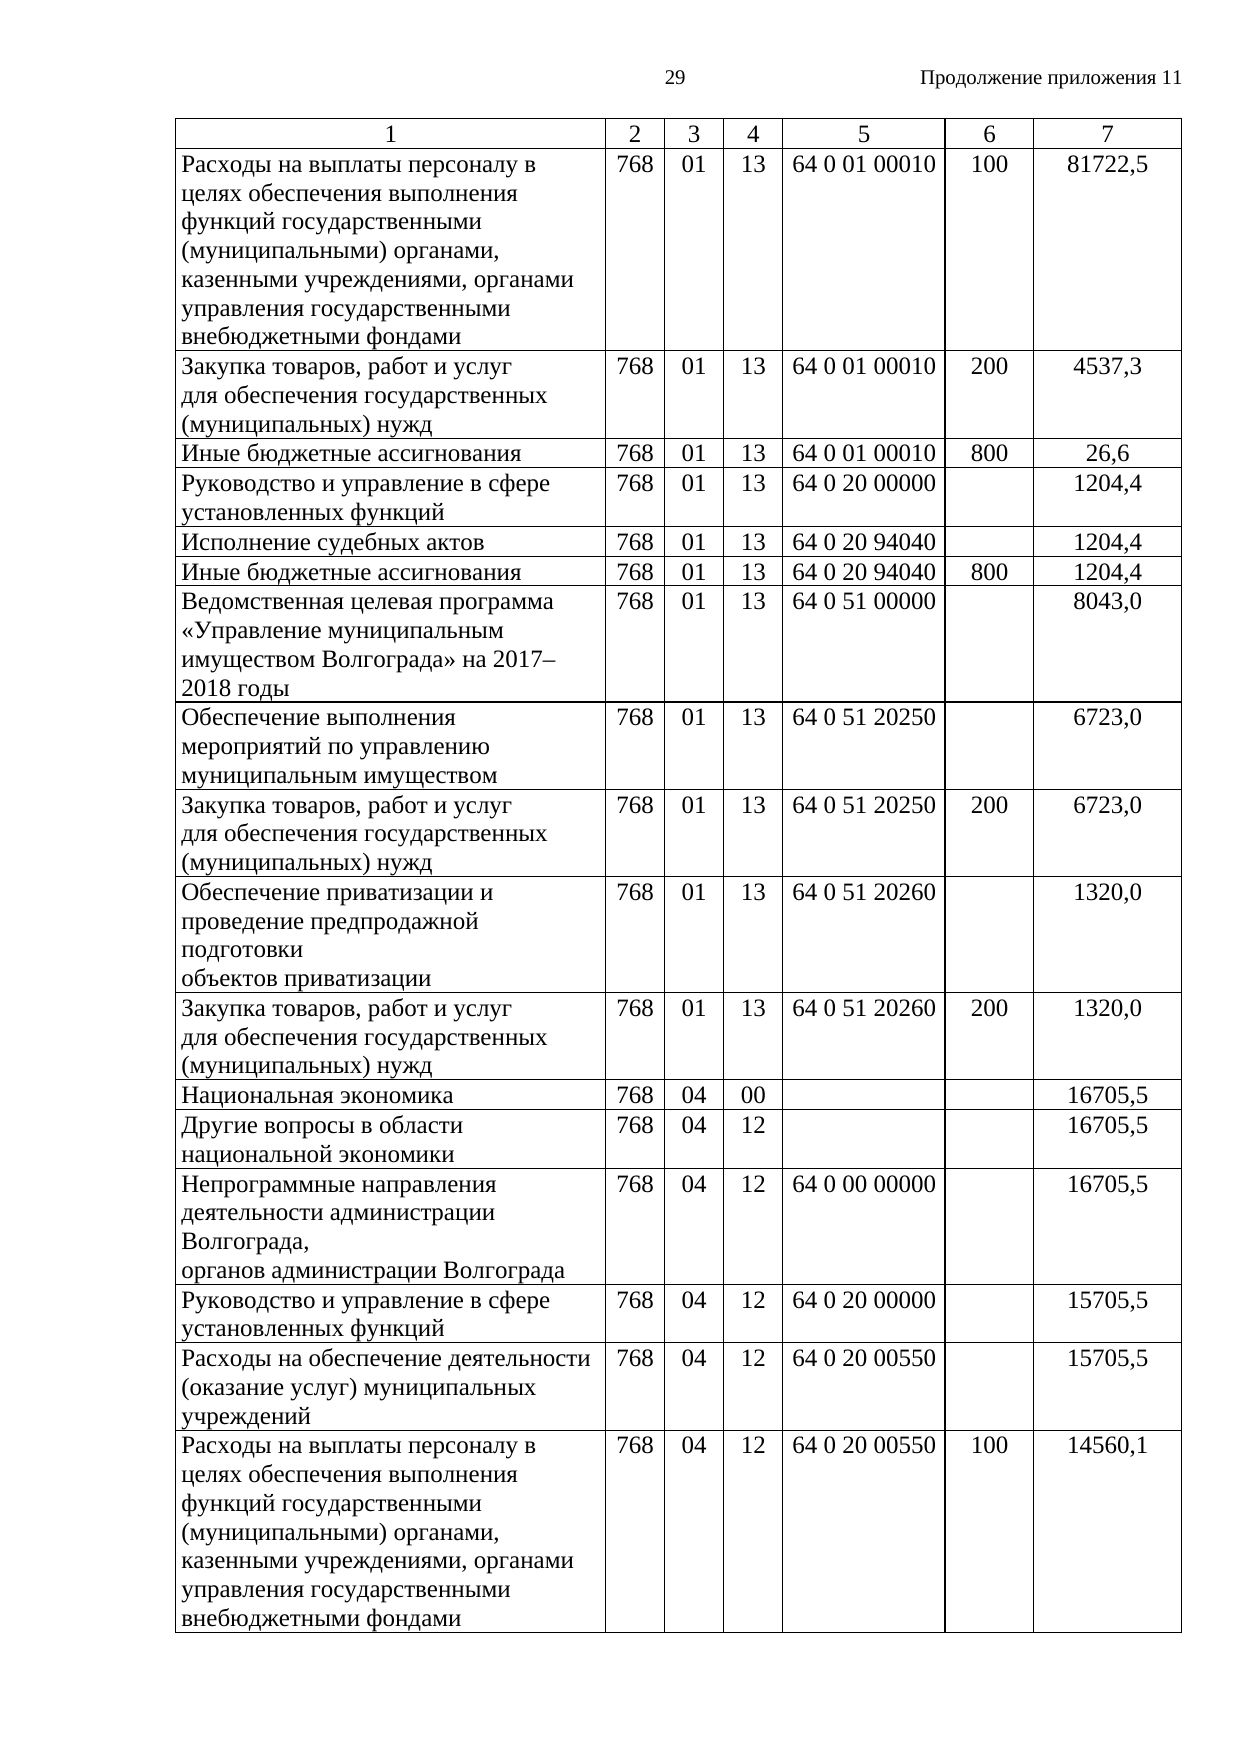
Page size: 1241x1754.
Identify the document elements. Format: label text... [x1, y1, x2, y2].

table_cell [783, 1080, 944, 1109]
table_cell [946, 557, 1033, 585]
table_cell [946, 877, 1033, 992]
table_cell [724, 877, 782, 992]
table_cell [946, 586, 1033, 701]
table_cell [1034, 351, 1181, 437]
table_header 4 [724, 119, 782, 148]
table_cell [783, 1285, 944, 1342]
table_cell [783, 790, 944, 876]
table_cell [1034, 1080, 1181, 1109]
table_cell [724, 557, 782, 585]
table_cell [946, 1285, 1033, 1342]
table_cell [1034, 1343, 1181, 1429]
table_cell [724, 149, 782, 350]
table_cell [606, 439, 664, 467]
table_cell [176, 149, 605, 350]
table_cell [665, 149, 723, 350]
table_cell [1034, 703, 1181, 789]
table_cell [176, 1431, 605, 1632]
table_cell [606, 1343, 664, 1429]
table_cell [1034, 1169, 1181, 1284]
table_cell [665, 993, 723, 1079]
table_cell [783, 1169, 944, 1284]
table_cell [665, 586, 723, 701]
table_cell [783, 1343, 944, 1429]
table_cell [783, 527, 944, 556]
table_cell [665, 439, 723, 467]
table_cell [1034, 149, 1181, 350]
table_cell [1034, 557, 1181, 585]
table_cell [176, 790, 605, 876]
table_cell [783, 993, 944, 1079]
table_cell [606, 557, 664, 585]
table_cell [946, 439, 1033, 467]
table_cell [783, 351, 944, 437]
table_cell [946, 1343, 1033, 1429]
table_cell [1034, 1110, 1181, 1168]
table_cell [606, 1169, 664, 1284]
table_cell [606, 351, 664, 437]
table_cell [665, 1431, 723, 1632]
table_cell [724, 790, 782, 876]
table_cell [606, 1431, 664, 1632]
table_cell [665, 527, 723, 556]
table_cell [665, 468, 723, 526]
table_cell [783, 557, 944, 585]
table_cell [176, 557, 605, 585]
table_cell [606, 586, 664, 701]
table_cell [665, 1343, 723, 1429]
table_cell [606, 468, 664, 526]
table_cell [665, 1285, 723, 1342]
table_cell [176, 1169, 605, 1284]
table_header 5 [783, 119, 944, 148]
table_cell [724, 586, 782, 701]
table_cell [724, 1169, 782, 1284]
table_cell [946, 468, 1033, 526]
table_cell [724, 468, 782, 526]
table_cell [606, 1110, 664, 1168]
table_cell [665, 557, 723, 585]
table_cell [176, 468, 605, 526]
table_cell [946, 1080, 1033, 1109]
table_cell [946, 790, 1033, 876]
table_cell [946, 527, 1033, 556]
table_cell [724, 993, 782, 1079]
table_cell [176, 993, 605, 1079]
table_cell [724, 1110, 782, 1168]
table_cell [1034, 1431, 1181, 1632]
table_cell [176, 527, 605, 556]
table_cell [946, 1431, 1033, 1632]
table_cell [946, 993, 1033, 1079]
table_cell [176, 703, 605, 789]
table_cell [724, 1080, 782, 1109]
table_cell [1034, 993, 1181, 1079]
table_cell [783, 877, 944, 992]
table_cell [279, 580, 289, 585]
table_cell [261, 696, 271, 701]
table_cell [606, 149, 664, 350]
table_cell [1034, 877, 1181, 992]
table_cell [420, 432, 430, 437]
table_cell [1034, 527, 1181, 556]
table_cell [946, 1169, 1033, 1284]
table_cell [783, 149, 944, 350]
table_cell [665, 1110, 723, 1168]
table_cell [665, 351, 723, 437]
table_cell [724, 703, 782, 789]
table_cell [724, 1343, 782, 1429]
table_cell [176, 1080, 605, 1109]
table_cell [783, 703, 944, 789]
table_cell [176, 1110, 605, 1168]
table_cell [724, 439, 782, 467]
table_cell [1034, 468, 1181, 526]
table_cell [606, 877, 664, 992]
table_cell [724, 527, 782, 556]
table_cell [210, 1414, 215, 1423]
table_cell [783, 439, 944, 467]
table_header 6 [946, 119, 1033, 148]
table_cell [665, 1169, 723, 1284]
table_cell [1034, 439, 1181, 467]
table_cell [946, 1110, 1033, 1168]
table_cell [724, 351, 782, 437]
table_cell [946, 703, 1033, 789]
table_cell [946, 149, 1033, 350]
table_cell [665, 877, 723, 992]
table_header 2 [606, 119, 664, 148]
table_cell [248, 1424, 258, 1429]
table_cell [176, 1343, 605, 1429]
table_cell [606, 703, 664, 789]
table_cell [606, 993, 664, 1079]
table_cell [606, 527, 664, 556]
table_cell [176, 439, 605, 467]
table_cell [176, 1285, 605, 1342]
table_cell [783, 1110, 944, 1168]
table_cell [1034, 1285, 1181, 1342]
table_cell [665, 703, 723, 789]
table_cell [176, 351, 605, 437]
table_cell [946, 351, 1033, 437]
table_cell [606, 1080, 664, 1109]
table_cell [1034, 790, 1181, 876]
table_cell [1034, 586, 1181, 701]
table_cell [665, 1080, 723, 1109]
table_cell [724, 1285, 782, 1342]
table_header 7 [1034, 119, 1181, 148]
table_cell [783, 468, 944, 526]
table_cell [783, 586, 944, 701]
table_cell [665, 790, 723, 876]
table_header 3 [665, 119, 723, 148]
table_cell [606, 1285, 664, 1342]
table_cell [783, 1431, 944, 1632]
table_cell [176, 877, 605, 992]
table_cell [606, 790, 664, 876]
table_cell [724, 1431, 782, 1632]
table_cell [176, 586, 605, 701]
table_header 1 [176, 119, 605, 148]
